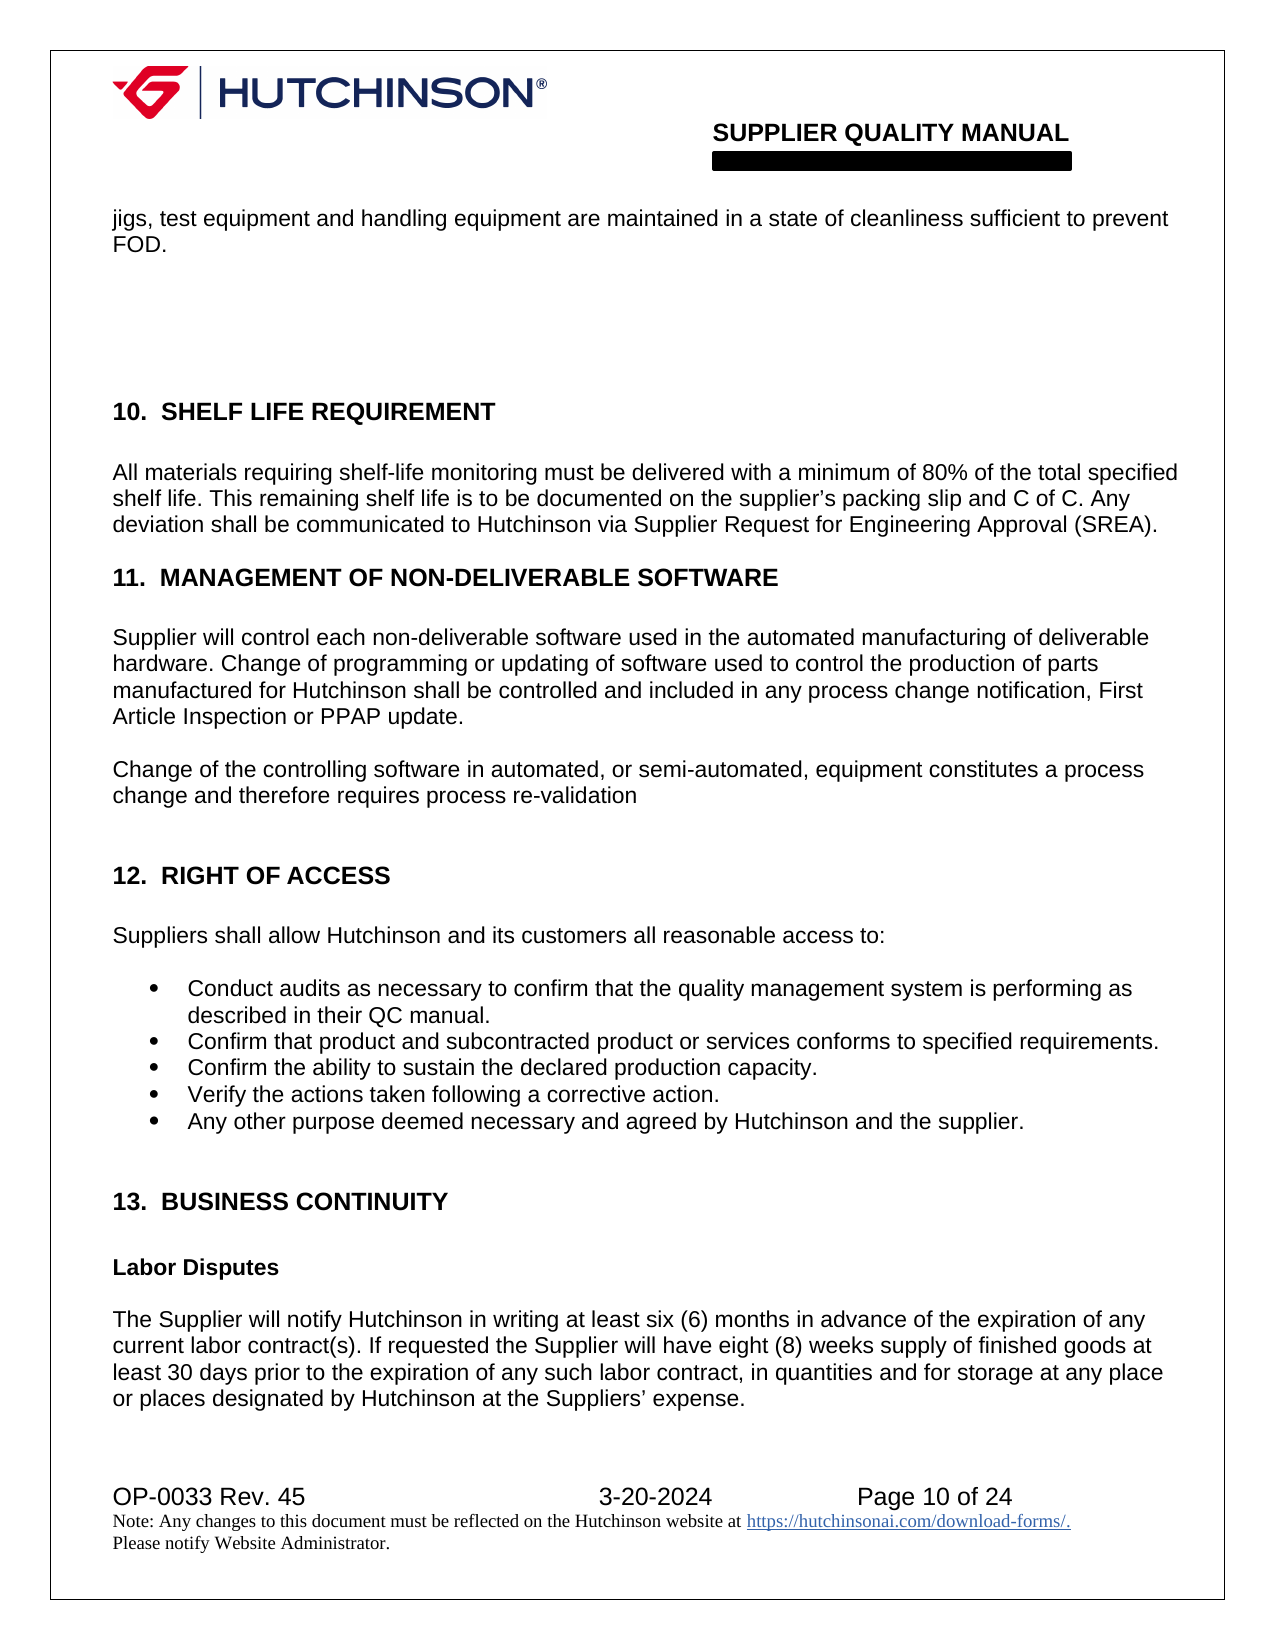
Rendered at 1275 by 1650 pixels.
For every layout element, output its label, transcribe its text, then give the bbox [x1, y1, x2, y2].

subtitle 12. RIGHT OF ACCESS [112, 861, 1181, 890]
list Confirm the ability to sustain the declared production capacity. [150, 1054, 1181, 1081]
picture [112, 66, 547, 119]
text Suppliers shall allow Hutchinson and its customers all reasonable access to: [112, 922, 1181, 949]
text Supplier will control each non-deliverable software used in the automated manufacturing of deliverable hardware. Change of programming or updating of software used to control the production of parts manufactured for Hutchinson shall be controlled and included in any process change notification, First Article Inspection or PPAP update. [112, 624, 1181, 729]
list Verify the actions taken following a corrective action. [150, 1081, 1181, 1107]
list Confirm that product and subcontracted product or services conforms to specified requirements. [150, 1028, 1181, 1054]
text The Supplier will notify Hutchinson in writing at least six (6) months in advance of the expiration of any current labor contract(s). If requested the Supplier will have eight (8) weeks supply of finished goods at least 30 days prior to the expiration of any such labor contract, in quantities and for storage at any place or places designated by Hutchinson at the Suppliers’ expense. [112, 1306, 1181, 1412]
subtitle 11. MANAGEMENT OF NON-DELIVERABLE SOFTWARE [112, 563, 1181, 591]
subtitle 10. SHELF LIFE REQUIREMENT [112, 397, 1181, 426]
text Labor Disputes [112, 1253, 1181, 1280]
list Any other purpose deemed necessary and agreed by Hutchinson and the supplier. [150, 1107, 1181, 1134]
list Conduct audits as necessary to confirm that the quality management system is performing as described in their QC manual. [150, 975, 1181, 1028]
text Change of the controlling software in automated, or semi-automated, equipment constitutes a process change and therefore requires process re-validation [112, 756, 1181, 808]
subtitle 13. BUSINESS CONTINUITY [112, 1187, 1181, 1216]
text All materials requiring shelf-life monitoring must be delivered with a minimum of 80% of the total specified shelf life. This remaining shelf life is to be documented on the supplier’s packing slip and C of C. Any deviation shall be communicated to Hutchinson via Supplier Request for Engineering Approval (SREA). [112, 459, 1181, 538]
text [112, 204, 1181, 257]
